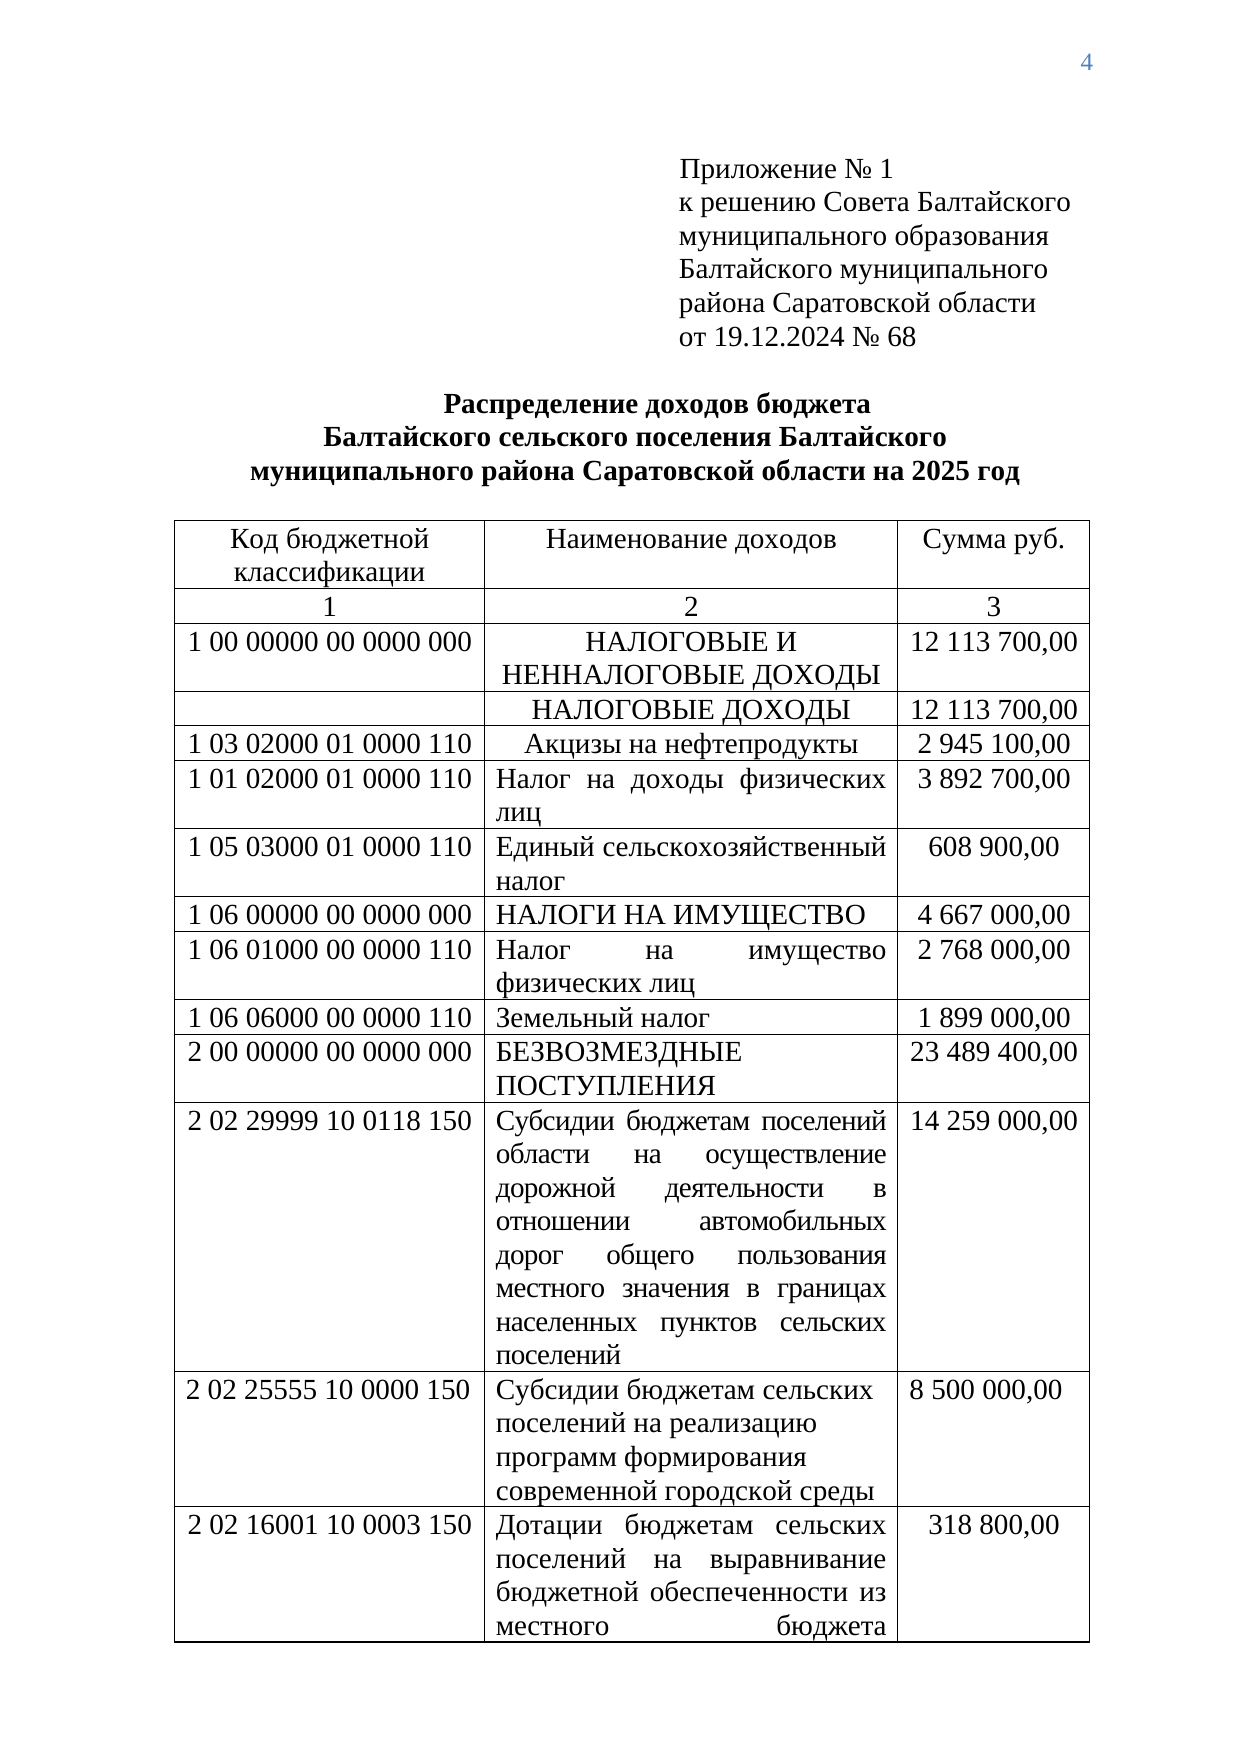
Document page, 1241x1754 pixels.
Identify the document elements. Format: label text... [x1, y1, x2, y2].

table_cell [175, 1507, 484, 1641]
table_cell [175, 692, 484, 725]
table_cell 4 667 000,00 [898, 897, 1089, 931]
text Распределение доходов бюджета [281, 386, 1034, 419]
table_cell 2 02 25555 10 0000 150 [175, 1372, 484, 1506]
table_cell Субсидии бюджетам сельских поселений на реализацию программ формирования современной городской среды [485, 1372, 897, 1506]
table_cell Налог на доходы физических лиц [485, 761, 897, 828]
table_cell БЕЗВОЗМЕЗДНЫЕ ПОСТУПЛЕНИЯ [485, 1035, 897, 1102]
table_header Наименование доходов [485, 521, 897, 588]
table_cell 1 899 000,00 [898, 1000, 1089, 1033]
table_cell 8 500 000,00 [898, 1372, 1089, 1506]
table_cell 608 900,00 [898, 829, 1089, 896]
table_cell 1 [175, 589, 484, 623]
table_cell 12 113 700,00 [898, 692, 1089, 725]
table_cell 3 [898, 589, 1089, 623]
table_cell 1 06 06000 00 0000 110 [175, 1000, 484, 1033]
table_cell 1 00 00000 00 0000 000 [175, 624, 484, 691]
table_cell Земельный налог [485, 1000, 897, 1033]
table_header Сумма руб. [898, 521, 1089, 588]
text к решению Совета Балтайского муниципального образования Балтайского муниципального района Саратовской области [679, 184, 1093, 319]
table_cell 1 06 00000 00 0000 000 [175, 897, 484, 931]
table_cell НАЛОГОВЫЕ И НЕННАЛОГОВЫЕ ДОХОДЫ [485, 624, 897, 691]
table_cell 1 01 02000 01 0000 110 [175, 761, 484, 828]
table_cell НАЛОГОВЫЕ ДОХОДЫ [485, 692, 897, 725]
text от 19.12.2024 № 68 [679, 319, 1093, 352]
table_cell 2 945 100,00 [898, 726, 1089, 760]
table_cell 14 259 000,00 [898, 1103, 1089, 1371]
table_cell 3 892 700,00 [898, 761, 1089, 828]
text Приложение № 1 [162, 151, 1093, 184]
table_cell Субсидии бюджетам поселений области на осуществление дорожной деятельности в отношении автомобильных дорог общего пользования местного значения в границах населенных пунктов сельских поселений [485, 1103, 897, 1371]
table_cell Акцизы на нефтепродукты [485, 726, 897, 760]
table_cell 2 02 29999 10 0118 150 [175, 1103, 484, 1371]
table_cell 1 06 01000 00 0000 110 [175, 932, 484, 999]
table_cell Единый сельскохозяйственный налог [485, 829, 897, 896]
table_cell 2 768 000,00 [898, 932, 1089, 999]
text Балтайского сельского поселения Балтайского муниципального района Саратовской области на 2025 год [236, 419, 1034, 486]
table_cell 2 [485, 589, 897, 623]
table_cell 1 05 03000 01 0000 110 [175, 829, 484, 896]
table_cell 2 00 00000 00 0000 000 [175, 1035, 484, 1102]
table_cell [485, 1507, 897, 1641]
table_cell 1 03 02000 01 0000 110 [175, 726, 484, 760]
table_cell НАЛОГИ НА ИМУЩЕСТВО [485, 897, 897, 931]
table_cell 318 800,00 [898, 1507, 1089, 1641]
table_cell Налог на имущество физических лиц [485, 932, 897, 999]
table_cell 12 113 700,00 [898, 624, 1089, 691]
table_cell 23 489 400,00 [898, 1035, 1089, 1102]
table_header Код бюджетной классификации [175, 521, 484, 588]
